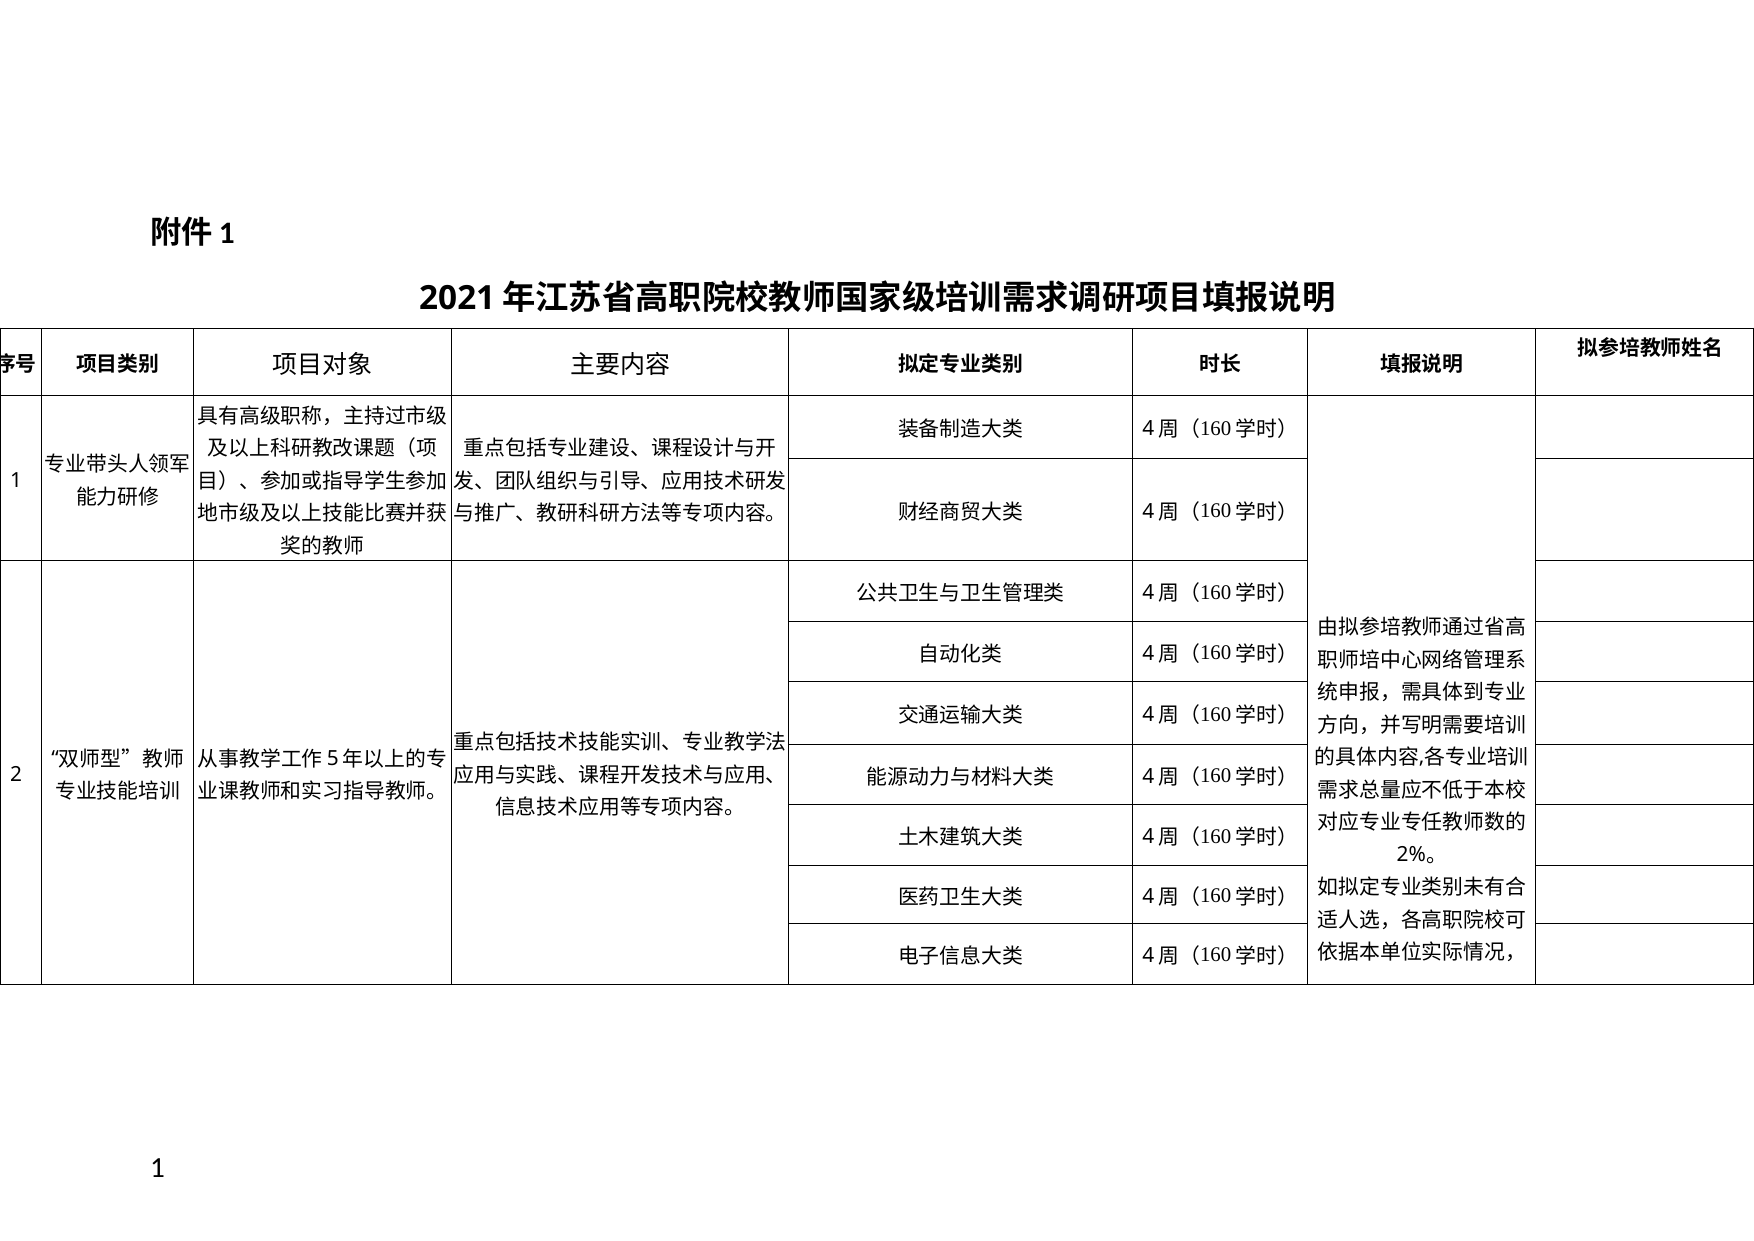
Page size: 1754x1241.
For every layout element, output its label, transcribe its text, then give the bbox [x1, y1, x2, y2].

table_cell 具有高级职称，主持过市级及以上科研教改课题（项目）、参加或指导学生参加地市级及以上技能比赛并获奖的教师 [194, 396, 451, 560]
table_cell 4周（160学时） [1133, 622, 1307, 681]
table_cell 重点包括技术技能实训、专业教学法应用与实践、课程开发技术与应用、信息技术应用等专项内容。 [452, 561, 788, 983]
table_cell “双师型”教师专业技能培训 [42, 561, 193, 983]
table_cell [1536, 924, 1753, 983]
table_cell [1536, 866, 1753, 923]
table_cell 交通运输大类 [789, 682, 1132, 744]
table_header 项目类别 [42, 329, 193, 395]
table_cell [1536, 682, 1753, 744]
table_header 序号 [1, 329, 41, 395]
table_cell 专业带头人领军能力研修 [42, 396, 193, 560]
table_cell 装备制造大类 [789, 396, 1132, 458]
table_cell 自动化类 [789, 622, 1132, 681]
table_cell 医药卫生大类 [789, 866, 1132, 923]
table_cell 4周（160学时） [1133, 682, 1307, 744]
table_cell 4周（160学时） [1133, 805, 1307, 865]
table_header 时长 [1133, 329, 1307, 395]
table_cell 4周（160学时） [1133, 866, 1307, 923]
table_cell [1536, 459, 1753, 560]
table_cell [1536, 805, 1753, 865]
table_cell 4周（160学时） [1133, 396, 1307, 458]
table_cell 4周（160学时） [1133, 745, 1307, 804]
table_cell 2 [1, 561, 41, 983]
table_cell [1536, 745, 1753, 804]
text 附件1 [150, 198, 1604, 263]
table_header 拟参培教师姓名 [1536, 329, 1753, 395]
table_cell 从事教学工作5年以上的专业课教师和实习指导教师。 [194, 561, 451, 983]
table_cell 重点包括专业建设、课程设计与开发、团队组织与引导、应用技术研发与推广、教研科研方法等专项内容。 [452, 396, 788, 560]
table_cell 土木建筑大类 [789, 805, 1132, 865]
table_cell 公共卫生与卫生管理类 [789, 561, 1132, 621]
table_cell 4周（160学时） [1133, 459, 1307, 560]
table_header 拟定专业类别 [789, 329, 1132, 395]
table_cell [1536, 622, 1753, 681]
table_cell 1 [1, 396, 41, 560]
table_cell 电子信息大类 [789, 924, 1132, 983]
table_cell 4周（160学时） [1133, 924, 1307, 983]
table_cell 由拟参培教师通过省高职师培中心网络管理系统申报，需具体到专业方向，并写明需要培训的具体内容,各专业培训需求总量应不低于本校对应专业专任教师数的2%。 如拟定专业类别未有合适人选，各高职院校可依据本单位实际情况，填报需要培训的专业 由拟参培教师通过省高职师培中心网络管理系统申报，需具体到专业方向，并写明需要培训的具体内容,各专业培训需求数应不低于本校对应专业专任教师数的2%。如拟定专业类别未有合适人选，各高职院校可依据本单位实际情况，填报需要培训的专业 [1308, 396, 1535, 983]
table_header 填报说明 [1308, 329, 1535, 395]
table_cell [1536, 561, 1753, 621]
text 2021年江苏省高职院校教师国家级培训需求调研项目填报说明 [150, 263, 1604, 328]
table_header 主要内容 [452, 329, 788, 395]
table_cell [1536, 396, 1753, 458]
table_cell 财经商贸大类 [789, 459, 1132, 560]
table_cell 能源动力与材料大类 [789, 745, 1132, 804]
table_header 项目对象 [194, 329, 451, 395]
table_cell 4周（160学时） [1133, 561, 1307, 621]
